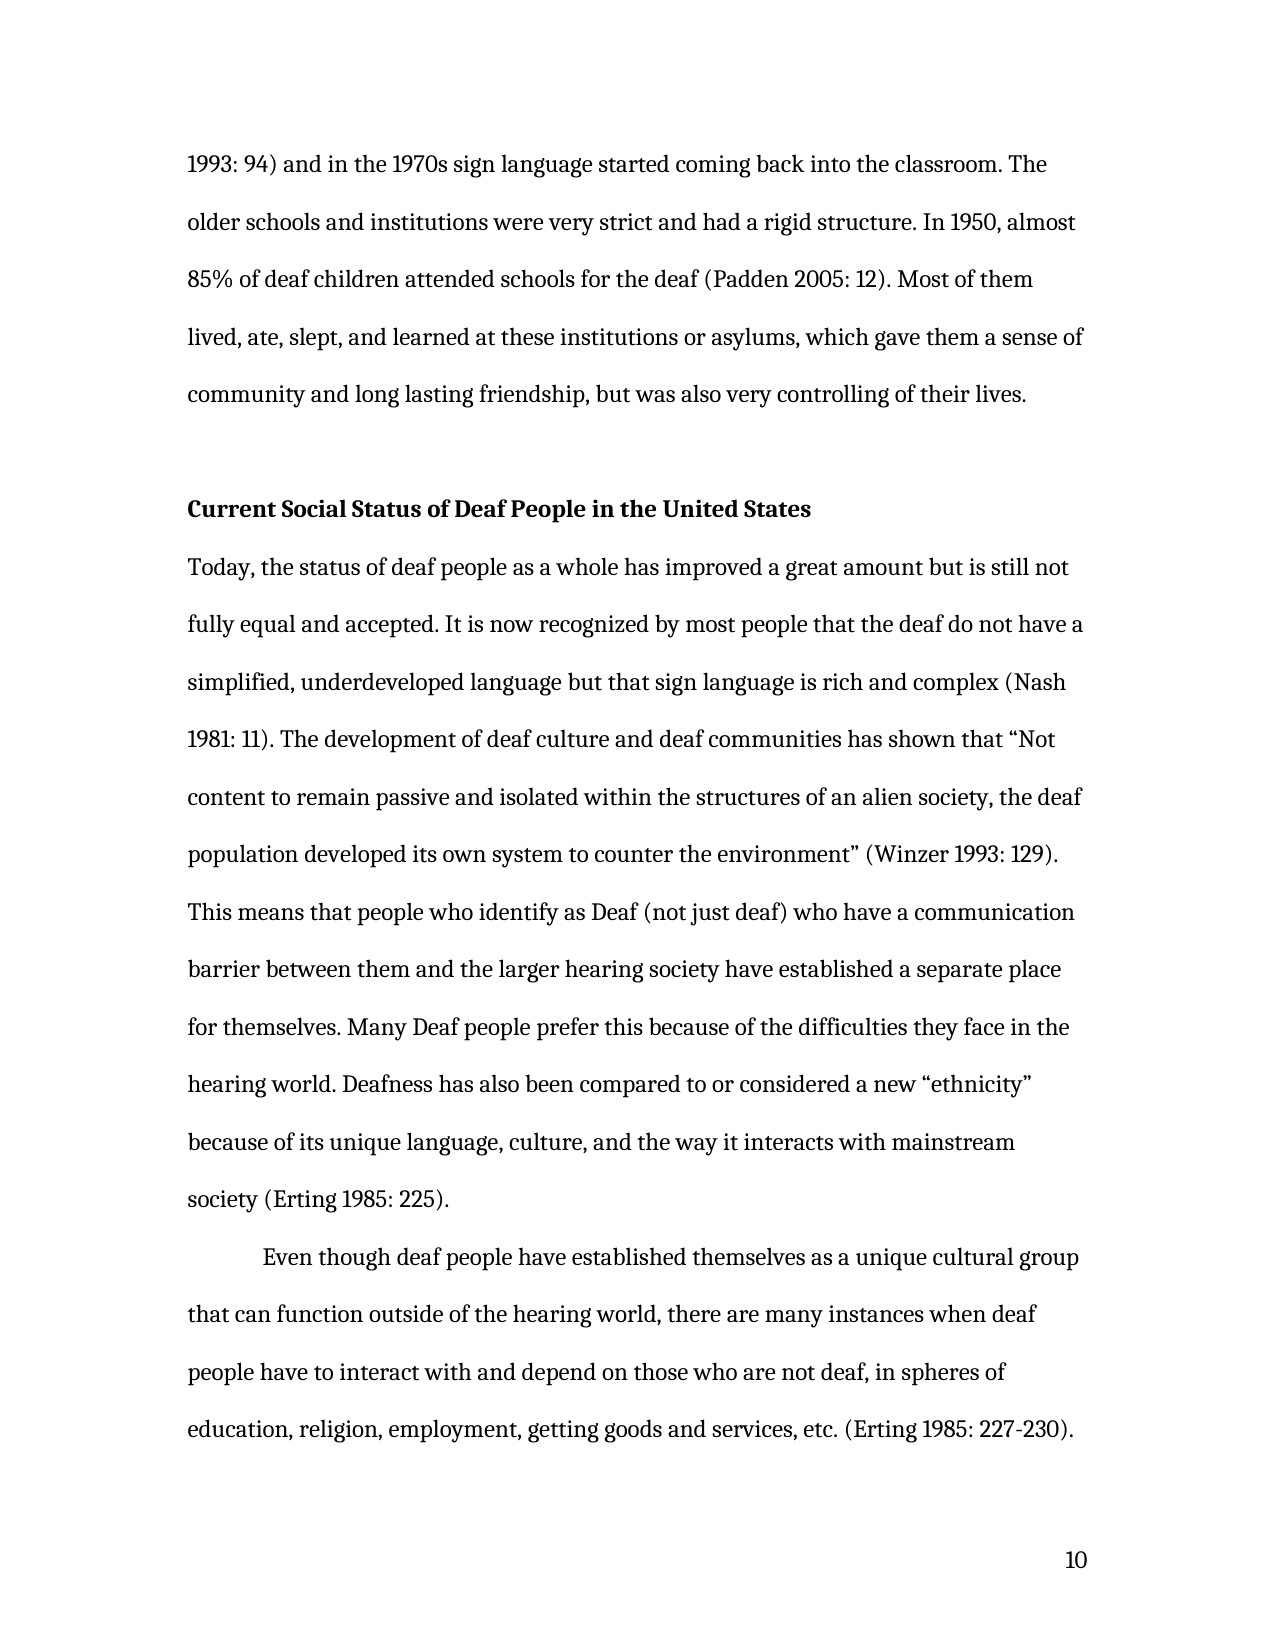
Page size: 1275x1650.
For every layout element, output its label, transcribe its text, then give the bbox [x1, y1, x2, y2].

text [187, 1242, 1087, 1444]
text Today, the status of deaf people as a whole has improved a great amount but is still not fully equal and accepted. It is now recognized by most people that the deaf do not have a simplified, underdeveloped language but that sign language is rich and complex (Nash 1981: 11). The development of deaf culture and deaf communities has shown that “Not content to remain passive and isolated within the structures of an alien society, the deaf population developed its own system to counter the environment” (Winzer 1993: 129). This means that people who identify as Deaf (not just deaf) who have a communication barrier between them and the larger hearing society have established a separate place for themselves. Many Deaf people prefer this because of the difficulties they face in the hearing world. Deafness has also been compared to or considered a new “ethnicity” because of its unique language, culture, and the way it interacts with mainstream society (Erting 1985: 225). [187, 552, 1087, 1214]
text Current Social Status of Deaf People in the United States [187, 495, 1087, 524]
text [187, 150, 1087, 409]
